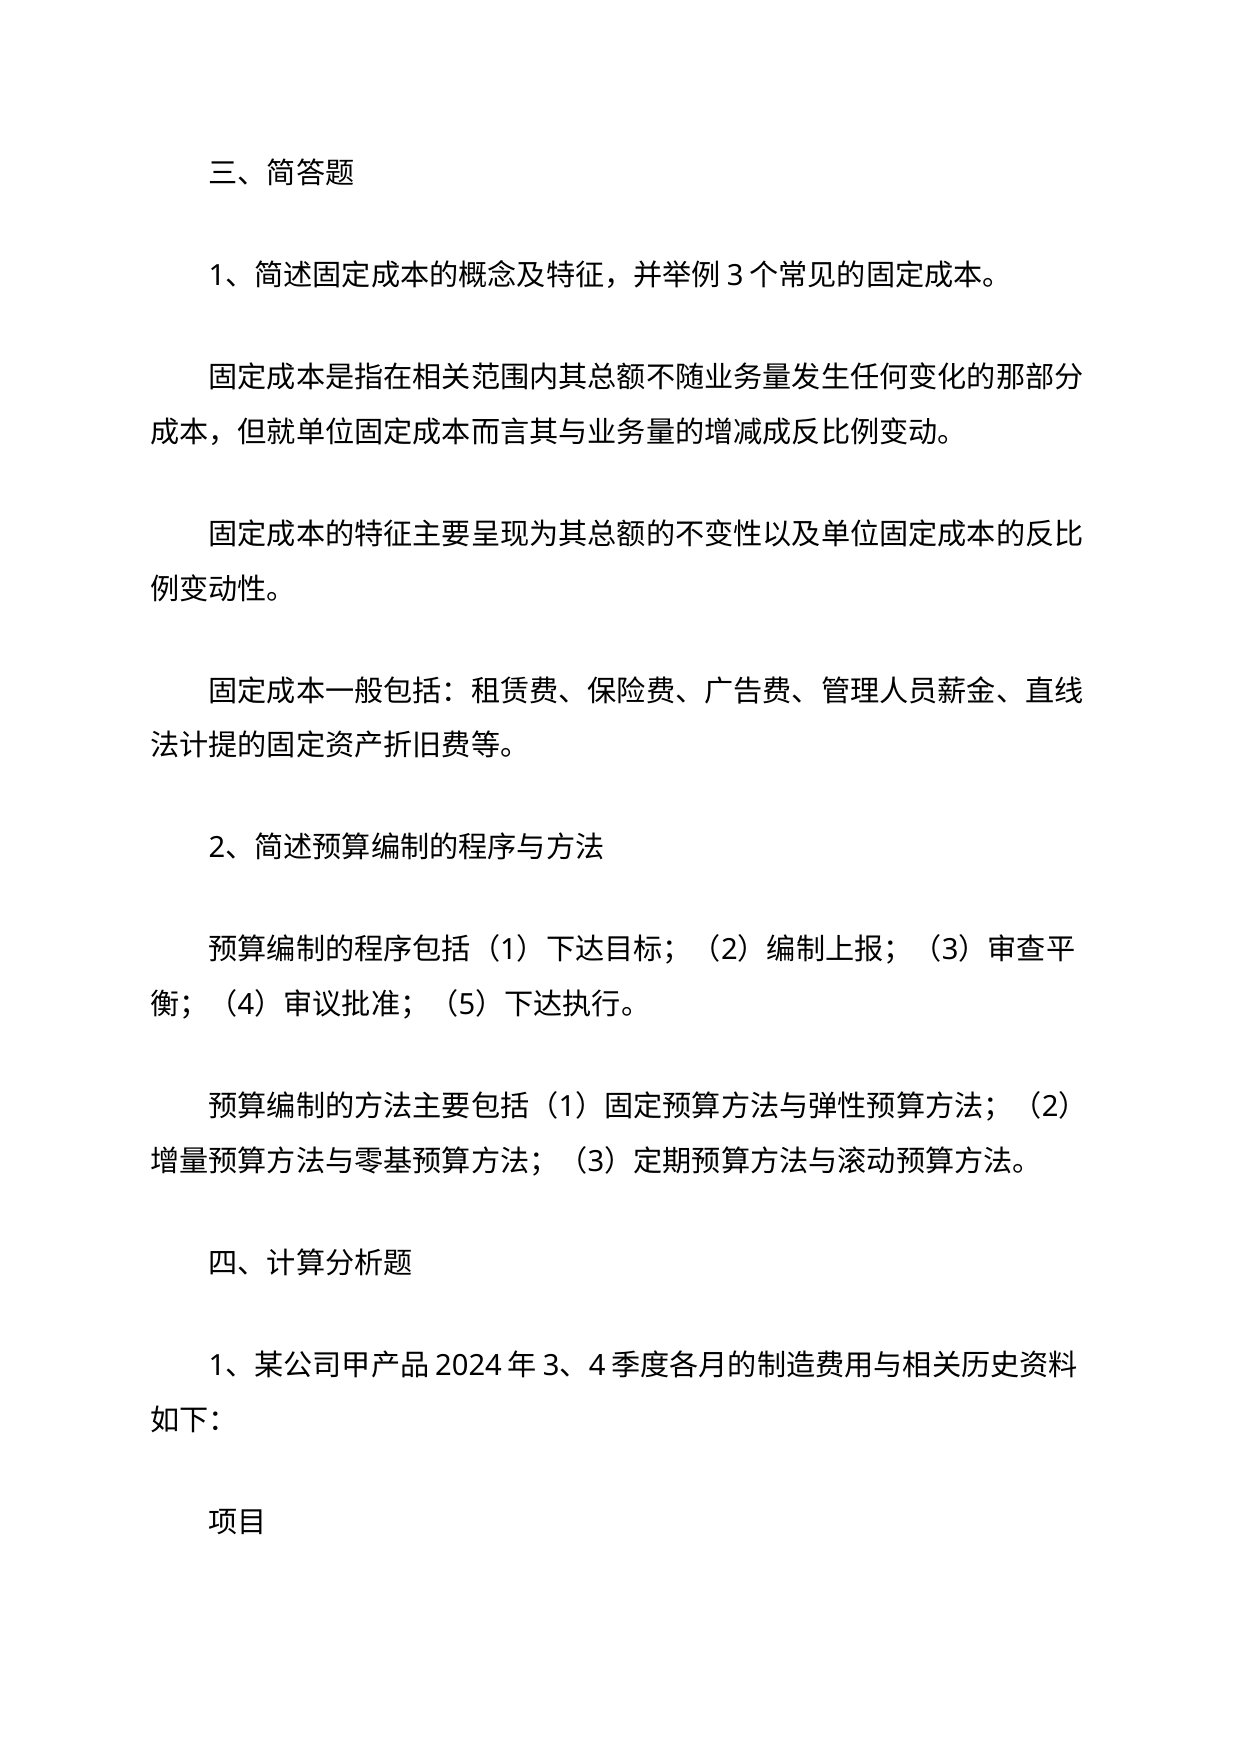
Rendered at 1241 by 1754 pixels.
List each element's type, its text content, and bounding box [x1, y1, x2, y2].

text 1、简述固定成本的概念及特征，并举例3个常见的固定成本。 [150, 252, 1090, 294]
text 固定成本一般包括：租赁费、保险费、广告费、管理人员薪金、直线法计提的固定资产折旧费等。 [150, 667, 1090, 764]
text 2、简述预算编制的程序与方法 [150, 824, 1090, 866]
text 项目 [150, 1498, 1090, 1541]
text 预算编制的程序包括（1）下达目标；（2）编制上报；（3）审查平衡；（4）审议批准；（5）下达执行。 [150, 926, 1090, 1023]
text 固定成本的特征主要呈现为其总额的不变性以及单位固定成本的反比例变动性。 [150, 510, 1090, 608]
text 三、简答题 [150, 150, 1090, 192]
text 四、计算分析题 [150, 1240, 1090, 1282]
text 预算编制的方法主要包括（1）固定预算方法与弹性预算方法；（2）增量预算方法与零基预算方法；（3）定期预算方法与滚动预算方法。 [150, 1083, 1090, 1180]
text 固定成本是指在相关范围内其总额不随业务量发生任何变化的那部分成本，但就单位固定成本而言其与业务量的增减成反比例变动。 [150, 354, 1090, 451]
text 1、某公司甲产品2024年3、4季度各月的制造费用与相关历史资料如下： [150, 1341, 1090, 1439]
